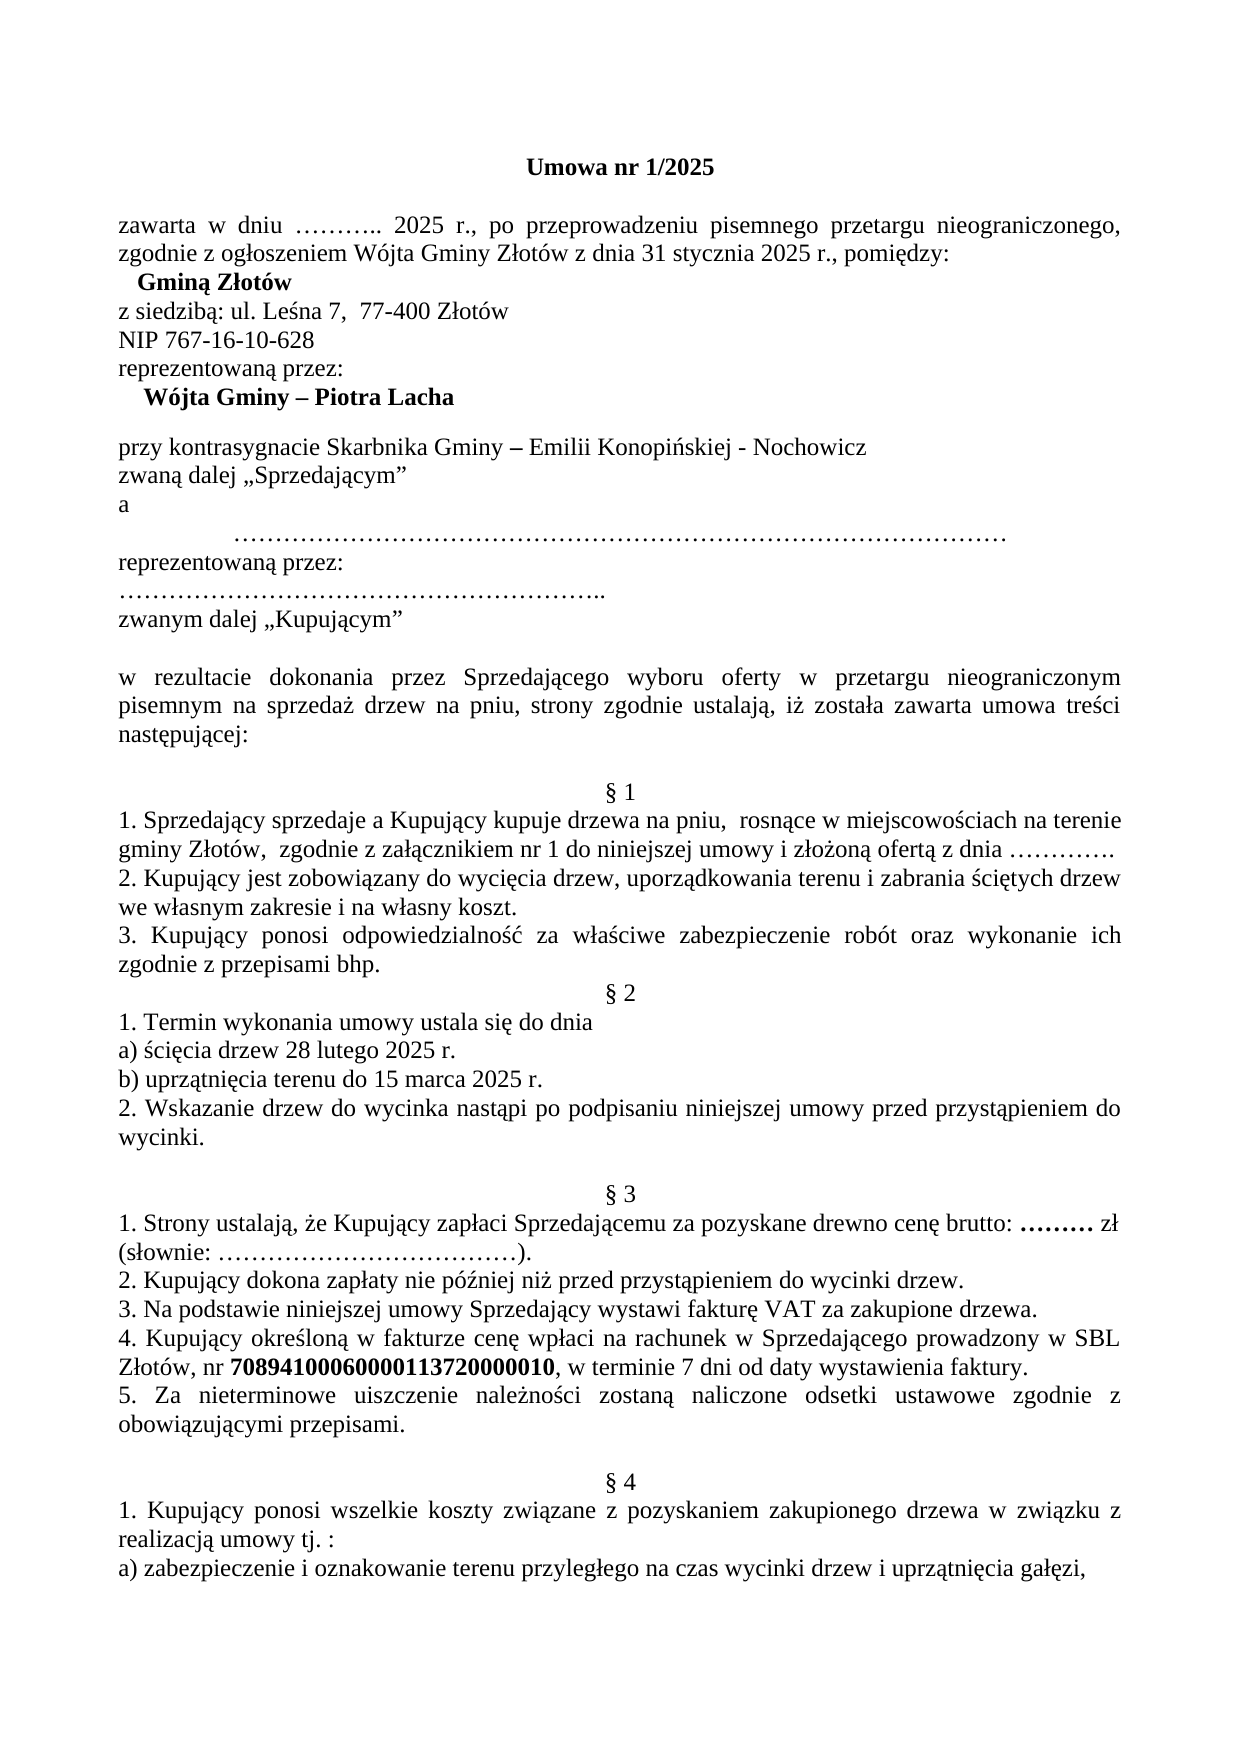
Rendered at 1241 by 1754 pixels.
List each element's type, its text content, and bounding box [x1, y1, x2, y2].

subtitle przy kontrasygnacie Skarbnika Gminy – Emilii Konopińskiej - Nochowicz [118, 432, 1122, 461]
text Gminą Złotów [118, 267, 1122, 296]
text z siedzibą: ul. Leśna 7, 77-400 Złotów [118, 296, 1122, 325]
text ………………………………………………………………………………… [118, 518, 1122, 547]
text w rezultacie dokonania przez Sprzedającego wyboru oferty w przetargu nieograniczonym pisemnym na sprzedaż drzew na pniu, strony zgodnie ustalają, iż została zawarta umowa treści następującej: [118, 662, 1122, 748]
text Wójta Gminy – Piotra Lacha [118, 382, 1122, 411]
text zwaną dalej „Sprzedającym” [118, 461, 1122, 489]
text § 4 [118, 1467, 1122, 1496]
text zwanym dalej „Kupującym” [118, 604, 1122, 633]
text NIP 767-16-10-628 [118, 325, 1122, 353]
text 1. Sprzedający sprzedaje a Kupujący kupuje drzewa na pniu, rosnące w miejscowościach na terenie gminy Złotów, zgodnie z załącznikiem nr 1 do niniejszej umowy i złożoną ofertą z dnia …………. [118, 806, 1122, 863]
text ………………………………………………….. [118, 576, 1122, 604]
subtitle Umowa nr 1/2025 [118, 152, 1122, 181]
text 3. Kupujący ponosi odpowiedzialność za właściwe zabezpieczenie robót oraz wykonanie ich zgodnie z przepisami bhp. [118, 921, 1122, 978]
text b) uprzątnięcia terenu do 15 marca 2025 r. [118, 1064, 1122, 1093]
text 2. Wskazanie drzew do wycinka nastąpi po podpisaniu niniejszej umowy przed przystąpieniem do wycinki. [118, 1093, 1122, 1151]
text a) zabezpieczenie i oznakowanie terenu przyległego na czas wycinki drzew i uprzątnięcia gałęzi, [118, 1553, 1122, 1582]
text reprezentowaną przez: [118, 353, 1122, 382]
text 3. Na podstawie niniejszej umowy Sprzedający wystawi fakturę VAT za zakupione drzewa. [118, 1294, 1122, 1323]
text 2. Kupujący dokona zapłaty nie później niż przed przystąpieniem do wycinki drzew. [118, 1266, 1122, 1294]
text 1. Strony ustalają, że Kupujący zapłaci Sprzedającemu za pozyskane drewno cenę brutto: ……… zł [118, 1208, 1122, 1237]
text § 2 [118, 978, 1122, 1007]
text a [118, 489, 1122, 518]
text zawarta w dniu ……….. 2025 r., po przeprowadzeniu pisemnego przetargu nieograniczonego, zgodnie z ogłoszeniem Wójta Gminy Złotów z dnia 31 stycznia 2025 r., pomiędzy: [118, 210, 1122, 267]
text 1. Kupujący ponosi wszelkie koszty związane z pozyskaniem zakupionego drzewa w związku z realizacją umowy tj. : [118, 1496, 1122, 1553]
text 5. Za nieterminowe uiszczenie należności zostaną naliczone odsetki ustawowe zgodnie z obowiązującymi przepisami. [118, 1381, 1122, 1438]
text 4. Kupujący określoną w fakturze cenę wpłaci na rachunek w Sprzedającego prowadzony w SBL Złotów, nr 70894100060000113720000010, w terminie 7 dni od daty wystawienia faktury. [118, 1323, 1122, 1381]
text a) ścięcia drzew 28 lutego 2025 r. [118, 1036, 1122, 1064]
text 2. Kupujący jest zobowiązany do wycięcia drzew, uporządkowania terenu i zabrania ściętych drzew we własnym zakresie i na własny koszt. [118, 863, 1122, 921]
text § 3 [118, 1179, 1122, 1208]
text 1. Termin wykonania umowy ustala się do dnia [118, 1007, 1122, 1036]
text § 1 [118, 777, 1122, 806]
text (słownie: ………………………………). [118, 1237, 1122, 1266]
text reprezentowaną przez: [118, 547, 1122, 576]
